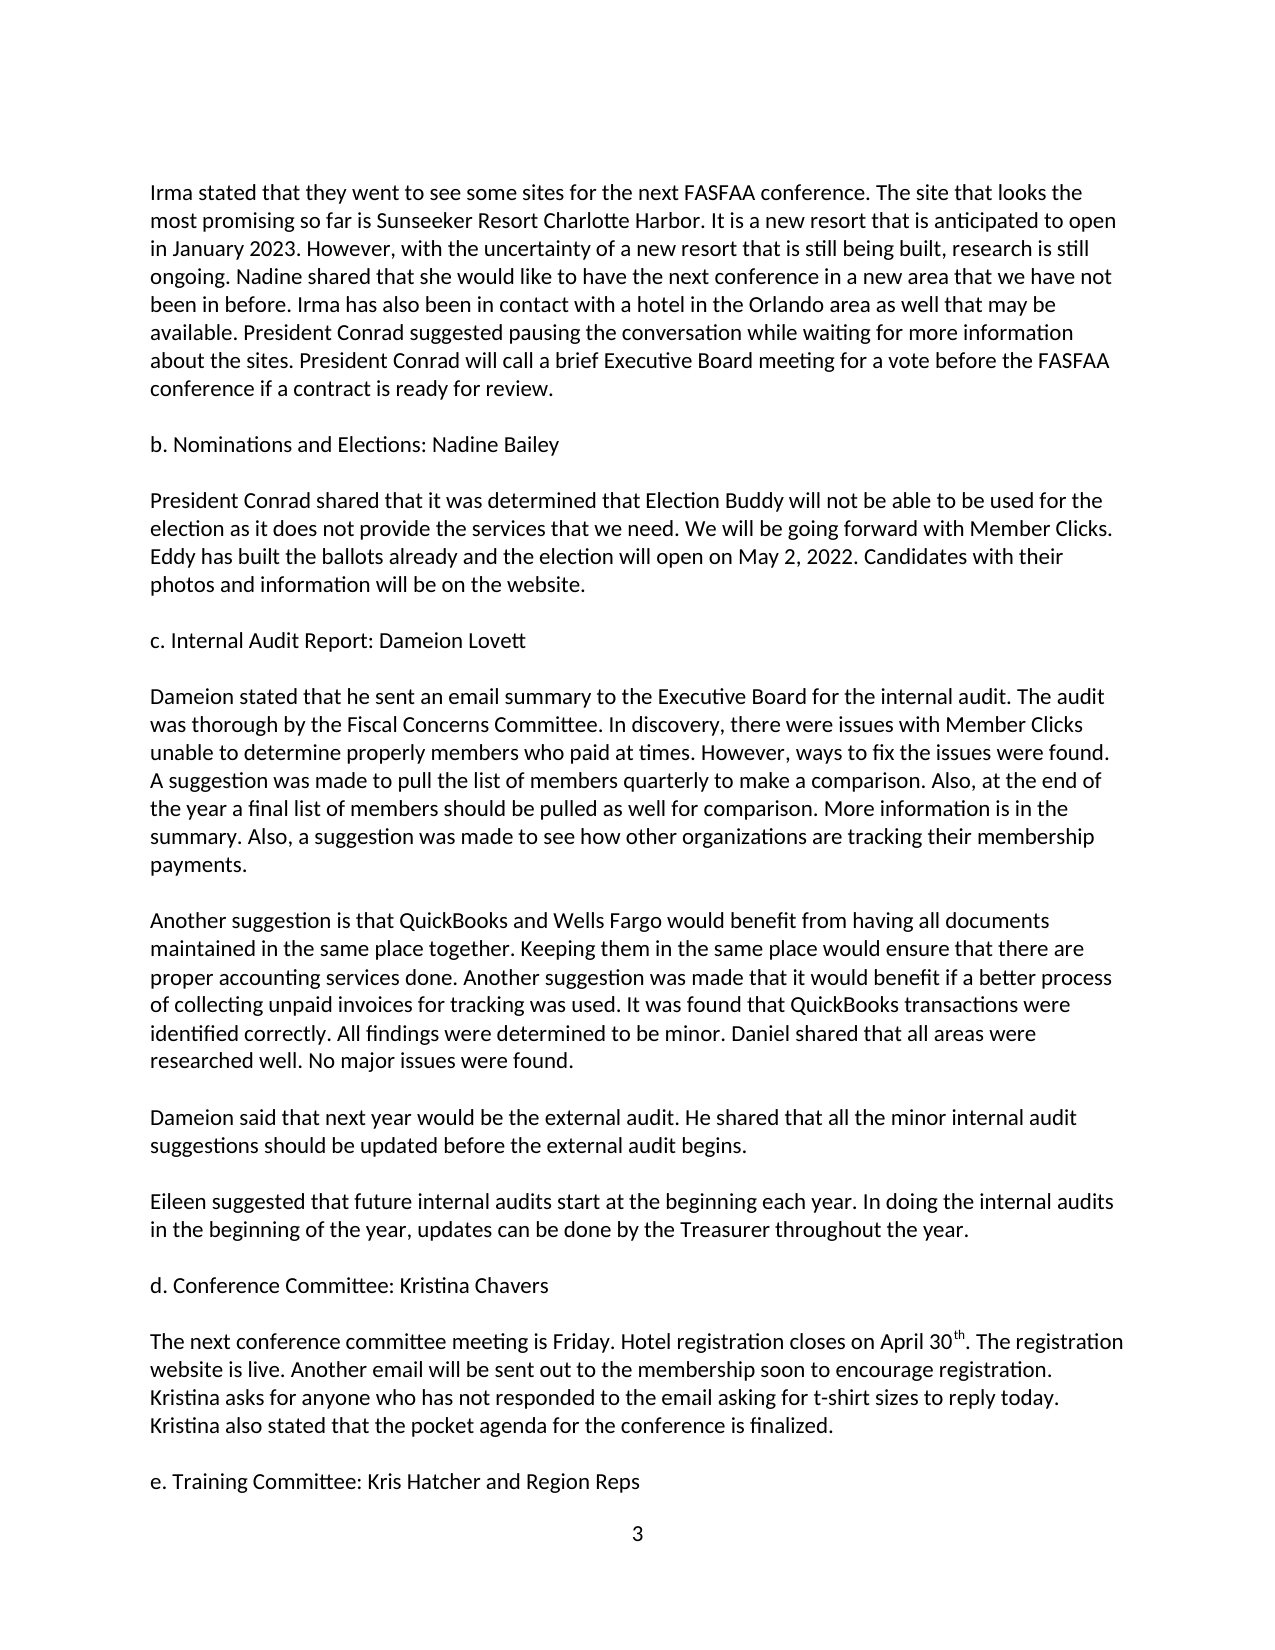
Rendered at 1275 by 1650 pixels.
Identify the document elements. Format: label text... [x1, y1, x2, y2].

text President Conrad shared that it was determined that Election Buddy will not be able to be used for the election as it does not provide the services that we need. We will be going forward with Member Clicks. Eddy has built the ballots already and the election will open on May 2, 2022. Candidates with their photos and information will be on the website. [150, 486, 1125, 598]
text Eileen suggested that future internal audits start at the beginning each year. In doing the internal audits in the beginning of the year, updates can be done by the Treasurer throughout the year. [150, 1187, 1125, 1243]
text Dameion said that next year would be the external audit. He shared that all the minor internal audit suggestions should be updated before the external audit begins. [150, 1103, 1125, 1159]
text Dameion stated that he sent an email summary to the Executive Board for the internal audit. The audit was thorough by the Fiscal Concerns Committee. In discovery, there were issues with Member Clicks unable to determine properly members who paid at times. However, ways to fix the issues were found. A suggestion was made to pull the list of members quarterly to make a comparison. Also, at the end of the year a final list of members should be pulled as well for comparison. More information is in the summary. Also, a suggestion was made to see how other organizations are tracking their membership payments. [150, 682, 1125, 878]
text e. Training Committee: Kris Hatcher and Region Reps [150, 1467, 1125, 1495]
text d. Conference Committee: Kristina Chavers [150, 1271, 1125, 1299]
text Irma stated that they went to see some sites for the next FASFAA conference. The site that looks the most promising so far is Sunseeker Resort Charlotte Harbor. It is a new resort that is anticipated to open in January 2023. However, with the uncertainty of a new resort that is still being built, research is still ongoing. Nadine shared that she would like to have the next conference in a new area that we have not been in before. Irma has also been in contact with a hotel in the Orlando area as well that may be available. President Conrad suggested pausing the conversation while waiting for more information about the sites. President Conrad will call a brief Executive Board meeting for a vote before the FASFAA conference if a contract is ready for review. [150, 178, 1125, 402]
text The next conference committee meeting is Friday. Hotel registration closes on April 30th. The registration website is live. Another email will be sent out to the membership soon to encourage registration. Kristina asks for anyone who has not responded to the email asking for t-shirt sizes to reply today. Kristina also stated that the pocket agenda for the conference is finalized. [150, 1327, 1125, 1439]
text Another suggestion is that QuickBooks and Wells Fargo would benefit from having all documents maintained in the same place together. Keeping them in the same place would ensure that there are proper accounting services done. Another suggestion was made that it would benefit if a better process of collecting unpaid invoices for tracking was used. It was found that QuickBooks transactions were identified correctly. All findings were determined to be minor. Daniel shared that all areas were researched well. No major issues were found. [150, 907, 1125, 1075]
text b. Nominations and Elections: Nadine Bailey [150, 430, 1125, 458]
text c. Internal Audit Report: Dameion Lovett [150, 626, 1125, 654]
